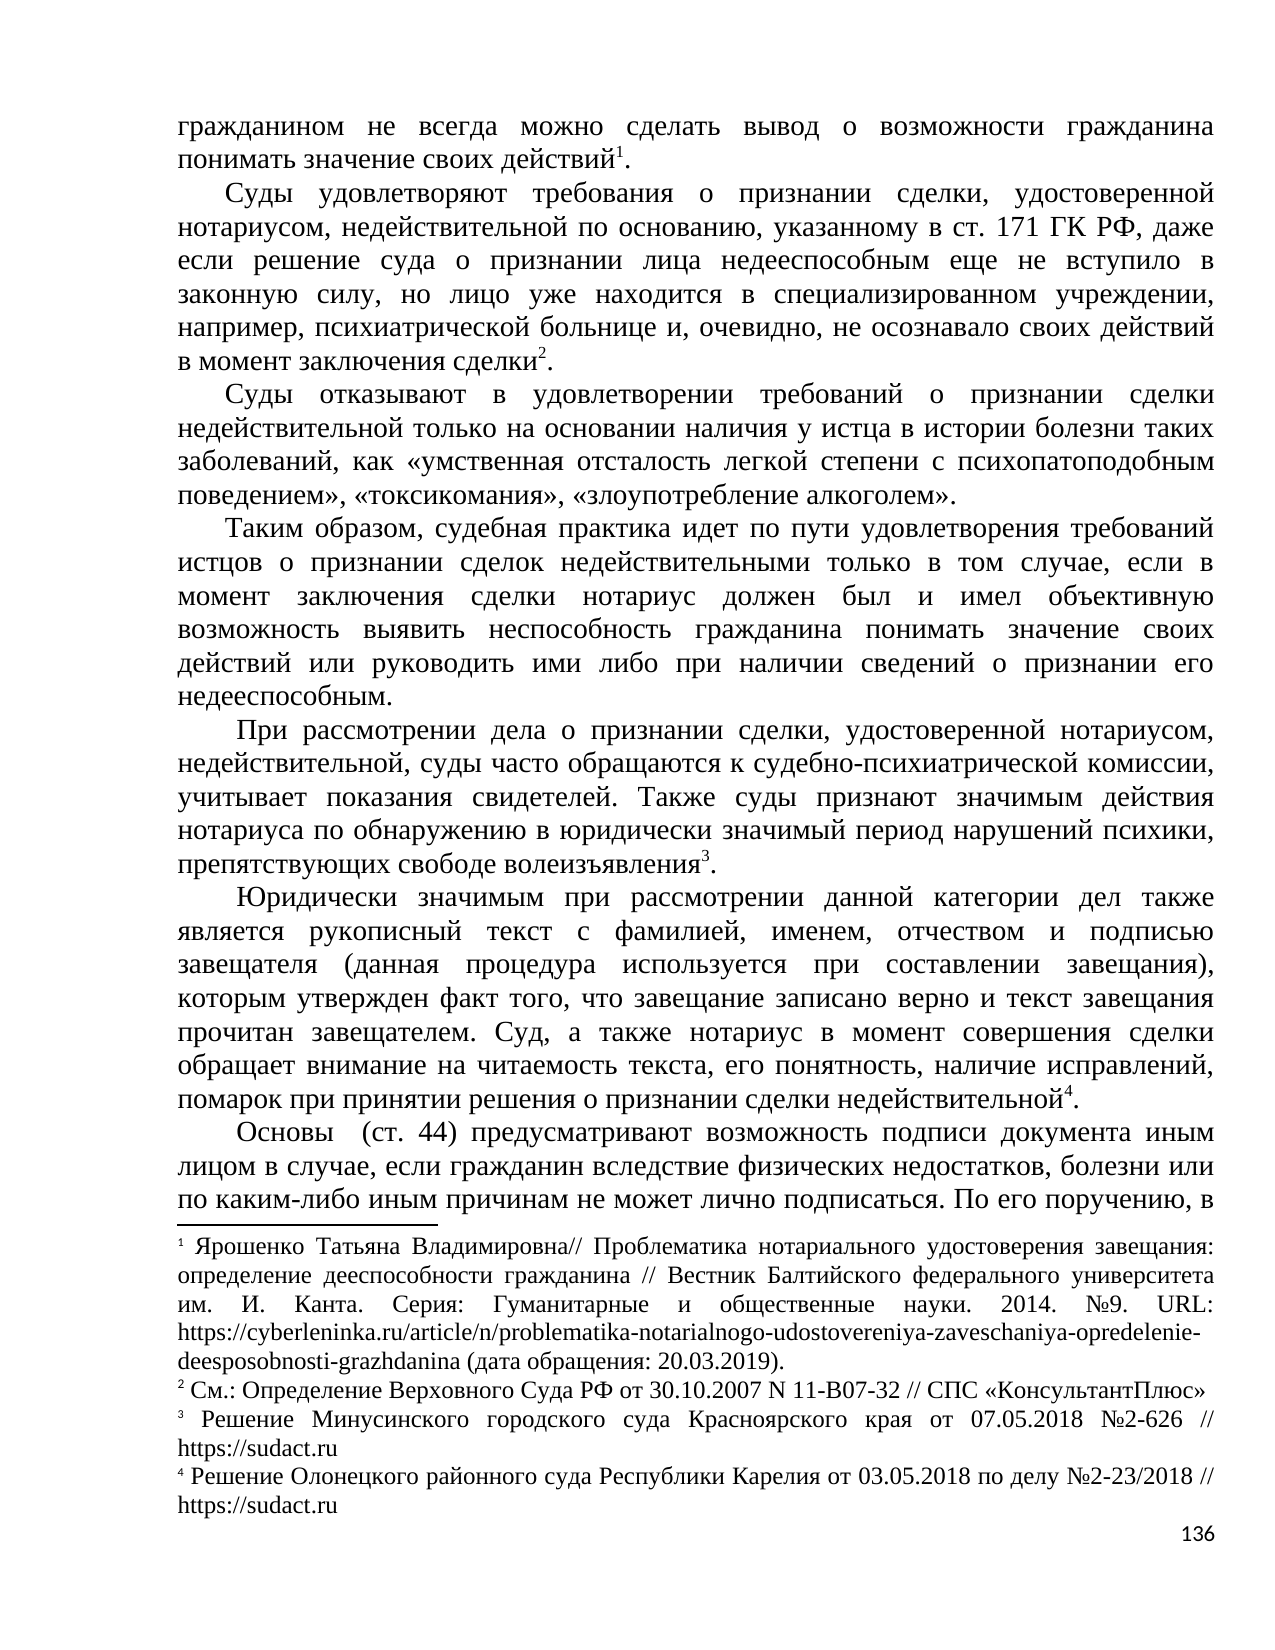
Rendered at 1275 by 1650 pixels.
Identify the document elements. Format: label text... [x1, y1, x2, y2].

text Таким образом, судебная практика идет по пути удовлетворения требований истцов о признании сделок недействительными только в том случае, если в момент заключения сделки нотариус должен был и имел объективную возможность выявить неспособность гражданина понимать значение своих действий или руководить ими либо при наличии сведений о признании его недееспособным. [177, 511, 1215, 712]
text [177, 108, 1215, 175]
text Юридически значимым при рассмотрении данной категории дел также является рукописный текст с фамилией, именем, отчеством и подписью завещателя (данная процедура используется при составлении завещания), которым утвержден факт того, что завещание записано верно и текст завещания прочитан завещателем. Суд, а также нотариус в момент совершения сделки обращает внимание на читаемость текста, его понятность, наличие исправлений, помарок при принятии решения о признании сделки недействительной. [177, 879, 1215, 1114]
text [177, 1114, 1215, 1215]
text При рассмотрении дела о признании сделки, удостоверенной нотариусом, недействительной, суды часто обращаются к судебно-психиатрической комиссии, учитывает показания свидетелей. Также суды признают значимым действия нотариуса по обнаружению в юридически значимый период нарушений психики, препятствующих свободе волеизъявления. [177, 712, 1215, 879]
text Суды удовлетворяют требования о признании сделки, удостоверенной нотариусом, недействительной по основанию, указанному в ст. 171 ГК РФ, даже если решение суда о признании лица недееспособным еще не вступило в законную силу, но лицо уже находится в специализированном учреждении, например, психиатрической больнице и, очевидно, не осознавало своих действий в момент заключения сделки. [177, 175, 1215, 376]
text Суды отказывают в удовлетворении требований о признании сделки недействительной только на основании наличия у истца в истории болезни таких заболеваний, как «умственная отсталость легкой степени с психопатоподобным поведением», «токсикомания», «злоупотребление алкоголем». [177, 376, 1215, 511]
